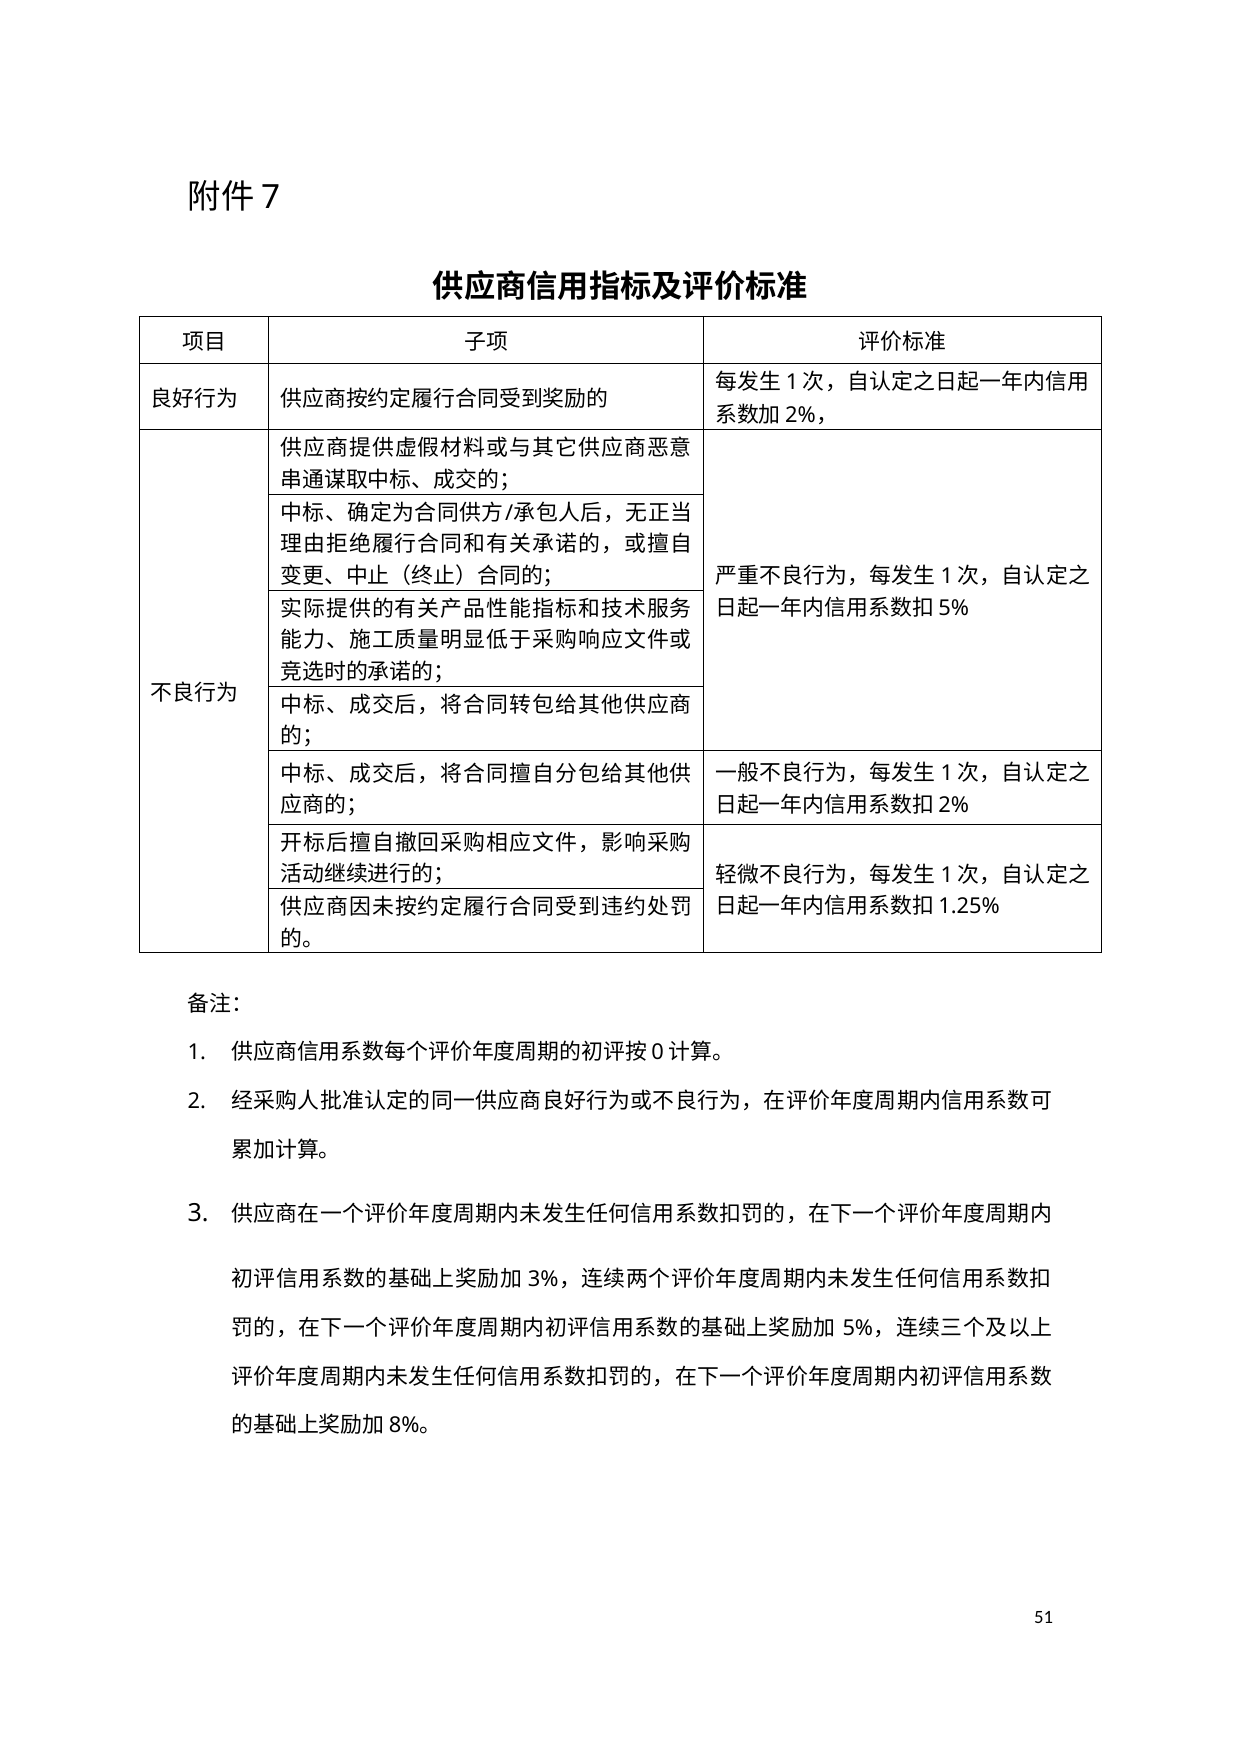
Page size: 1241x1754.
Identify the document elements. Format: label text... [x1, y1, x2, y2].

table_cell 轻微不良行为，每发生1次，自认定之日起一年内信用系数扣1.25% [704, 825, 1101, 952]
text 供应商信用指标及评价标准 [187, 251, 1053, 316]
table_cell 供应商提供虚假材料或与其它供应商恶意串通谋取中标、成交的； [269, 430, 703, 493]
table_header 子项 [269, 317, 703, 363]
list 供应商在一个评价年度周期内未发生任何信用系数扣罚的，在下一个评价年度周期内初评信用系数的基础上奖励加3%，连续两个评价年度周期内未发生任何信用系数扣罚的，在下一个评价年度周期内初评信用系数的基础上奖励加5%，连续三个及以上评价年度周期内未发生任何信用系数扣罚的，在下一个评价年度周期内初评信用系数的基础上奖励加8%。 [187, 1179, 1053, 1439]
table_cell 严重不良行为，每发生1次，自认定之日起一年内信用系数扣5% [704, 430, 1101, 750]
table_cell 中标、成交后，将合同转包给其他供应商的； [269, 687, 703, 750]
list 经采购人批准认定的同一供应商良好行为或不良行为，在评价年度周期内信用系数可累加计算。 [187, 1082, 1053, 1164]
text 附件7 [187, 162, 1053, 227]
table_cell 开标后擅自撤回采购相应文件，影响采购活动继续进行的； [269, 825, 703, 888]
table_cell 供应商按约定履行合同受到奖励的 [269, 364, 703, 429]
table_cell 实际提供的有关产品性能指标和技术服务能力、施工质量明显低于采购响应文件或竞选时的承诺的； [269, 591, 703, 686]
table_cell 中标、成交后，将合同擅自分包给其他供应商的； [269, 751, 703, 823]
table_cell 良好行为 [140, 364, 268, 429]
table_cell 中标、确定为合同供方/承包人后，无正当理由拒绝履行合同和有关承诺的，或擅自变更、中止（终止）合同的； [269, 495, 703, 589]
text 备注： [187, 986, 1053, 1018]
table_cell 供应商因未按约定履行合同受到违约处罚的。 [269, 889, 703, 952]
table_header 项目 [140, 317, 268, 363]
list 供应商信用系数每个评价年度周期的初评按0计算。 [187, 1034, 1053, 1067]
table_cell 一般不良行为，每发生1次，自认定之日起一年内信用系数扣2% [704, 751, 1101, 823]
table_header 评价标准 [704, 317, 1101, 363]
table_cell 每发生1次，自认定之日起一年内信用系数加2%， [704, 364, 1101, 429]
table_cell 不良行为 [140, 430, 268, 952]
